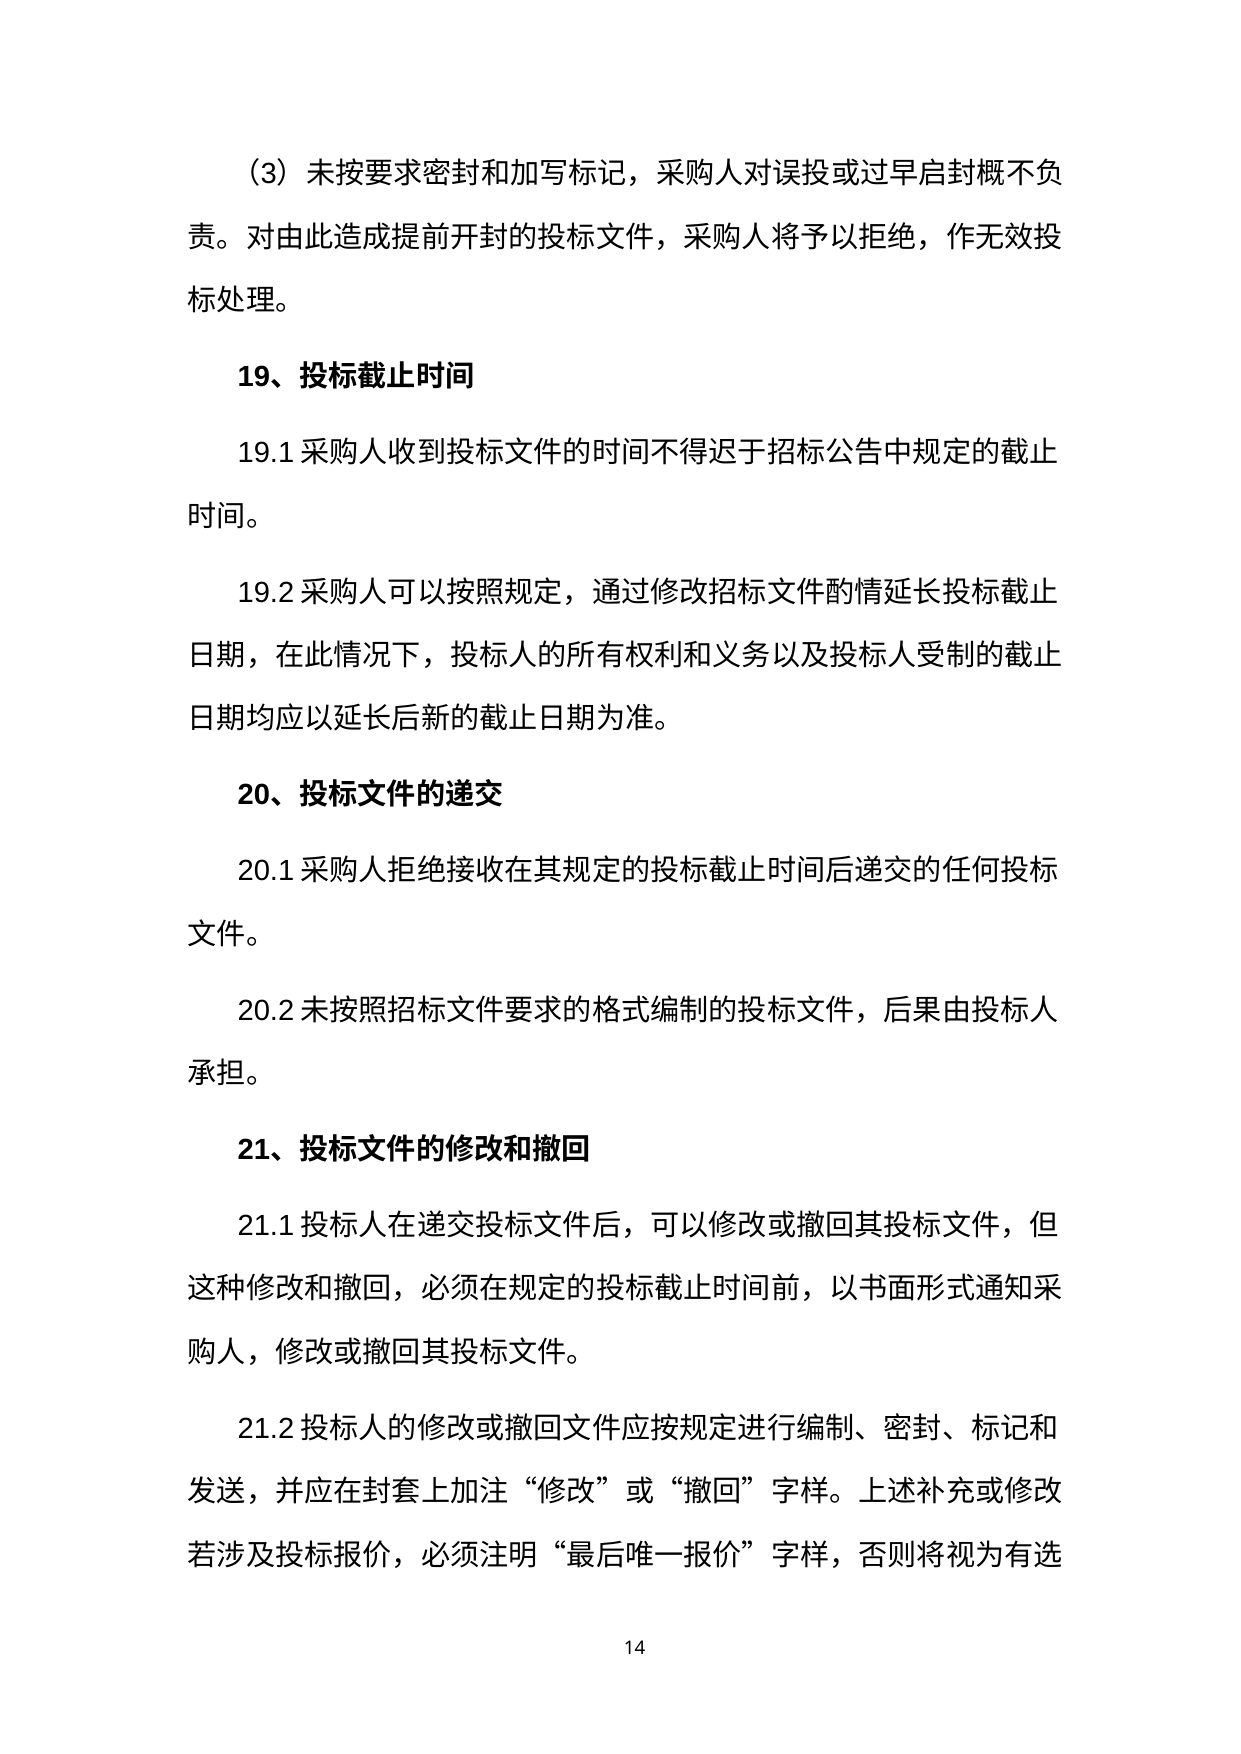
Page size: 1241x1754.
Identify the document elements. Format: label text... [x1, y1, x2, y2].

text 21.1投标人在递交投标文件后，可以修改或撤回其投标文件，但这种修改和撤回，必须在规定的投标截止时间前，以书面形式通知采购人，修改或撤回其投标文件。 [187, 1202, 1081, 1371]
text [187, 1404, 1081, 1573]
text 19、投标截止时间 [187, 353, 1081, 395]
text 20、投标文件的递交 [187, 771, 1081, 813]
text （3）未按要求密封和加写标记，采购人对误投或过早启封概不负责。对由此造成提前开封的投标文件，采购人将予以拒绝，作无效投标处理。 [187, 150, 1081, 319]
text 21、投标文件的修改和撤回 [187, 1126, 1081, 1168]
text 20.1采购人拒绝接收在其规定的投标截止时间后递交的任何投标文件。 [187, 847, 1081, 953]
text 19.1采购人收到投标文件的时间不得迟于招标公告中规定的截止时间。 [187, 429, 1081, 534]
text 19.2采购人可以按照规定，通过修改招标文件酌情延长投标截止日期，在此情况下，投标人的所有权利和义务以及投标人受制的截止日期均应以延长后新的截止日期为准。 [187, 568, 1081, 737]
text 20.2未按照招标文件要求的格式编制的投标文件，后果由投标人承担。 [187, 986, 1081, 1092]
